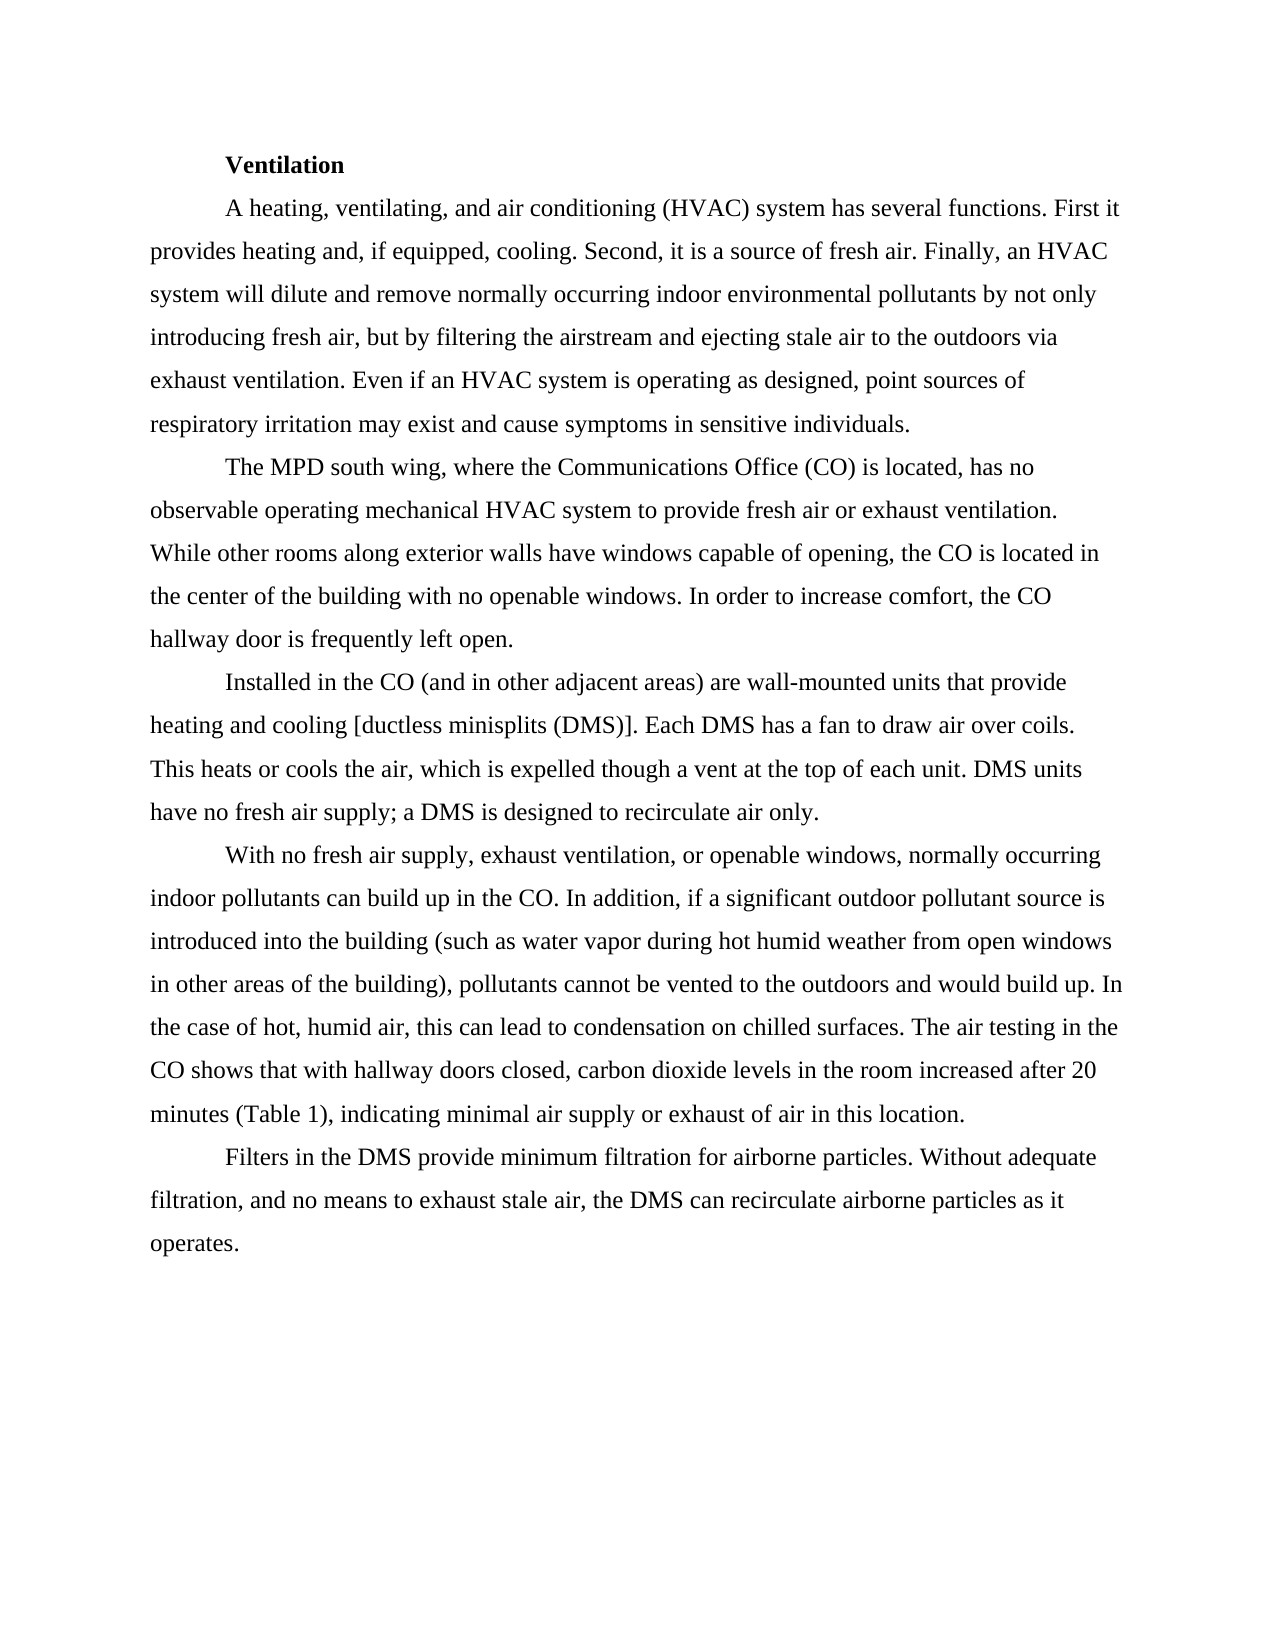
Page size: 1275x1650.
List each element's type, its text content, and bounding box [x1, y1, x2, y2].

text A heating, ventilating, and air conditioning (HVAC) system has several functions. First it provides heating and, if equipped, cooling. Second, it is a source of fresh air. Finally, an HVAC system will dilute and remove normally occurring indoor environmental pollutants by not only introducing fresh air, but by filtering the airstream and ejecting stale air to the outdoors via exhaust ventilation. Even if an HVAC system is operating as designed, point sources of respiratory irritation may exist and cause symptoms in sensitive individuals. [150, 193, 1125, 437]
subtitle Ventilation [150, 150, 1125, 179]
text Filters in the DMS provide minimum filtration for airborne particles. Without adequate filtration, and no means to exhaust stale air, the DMS can recirculate airborne particles as it operates. [150, 1142, 1125, 1257]
text With no fresh air supply, exhaust ventilation, or openable windows, normally occurring indoor pollutants can build up in the CO. In addition, if a significant outdoor pollutant source is introduced into the building (such as water vapor during hot humid weather from open windows in other areas of the building), pollutants cannot be vented to the outdoors and would build up. In the case of hot, humid air, this can lead to condensation on chilled surfaces. The air testing in the CO shows that with hallway doors closed, carbon dioxide levels in the room increased after 20 minutes (Table 1), indicating minimal air supply or exhaust of air in this location. [150, 840, 1125, 1127]
text The MPD south wing, where the Communications Office (CO) is located, has no observable operating mechanical HVAC system to provide fresh air or exhaust ventilation. While other rooms along exterior walls have windows capable of opening, the CO is located in the center of the building with no openable windows. In order to increase comfort, the CO hallway door is frequently left open. [150, 452, 1125, 653]
text Installed in the CO (and in other adjacent areas) are wall-mounted units that provide heating and cooling [ductless minisplits (DMS)]. Each DMS has a fan to draw air over coils. This heats or cools the air, which is expelled though a vent at the top of each unit. DMS units have no fresh air supply; a DMS is designed to recirculate air only. [150, 667, 1125, 826]
